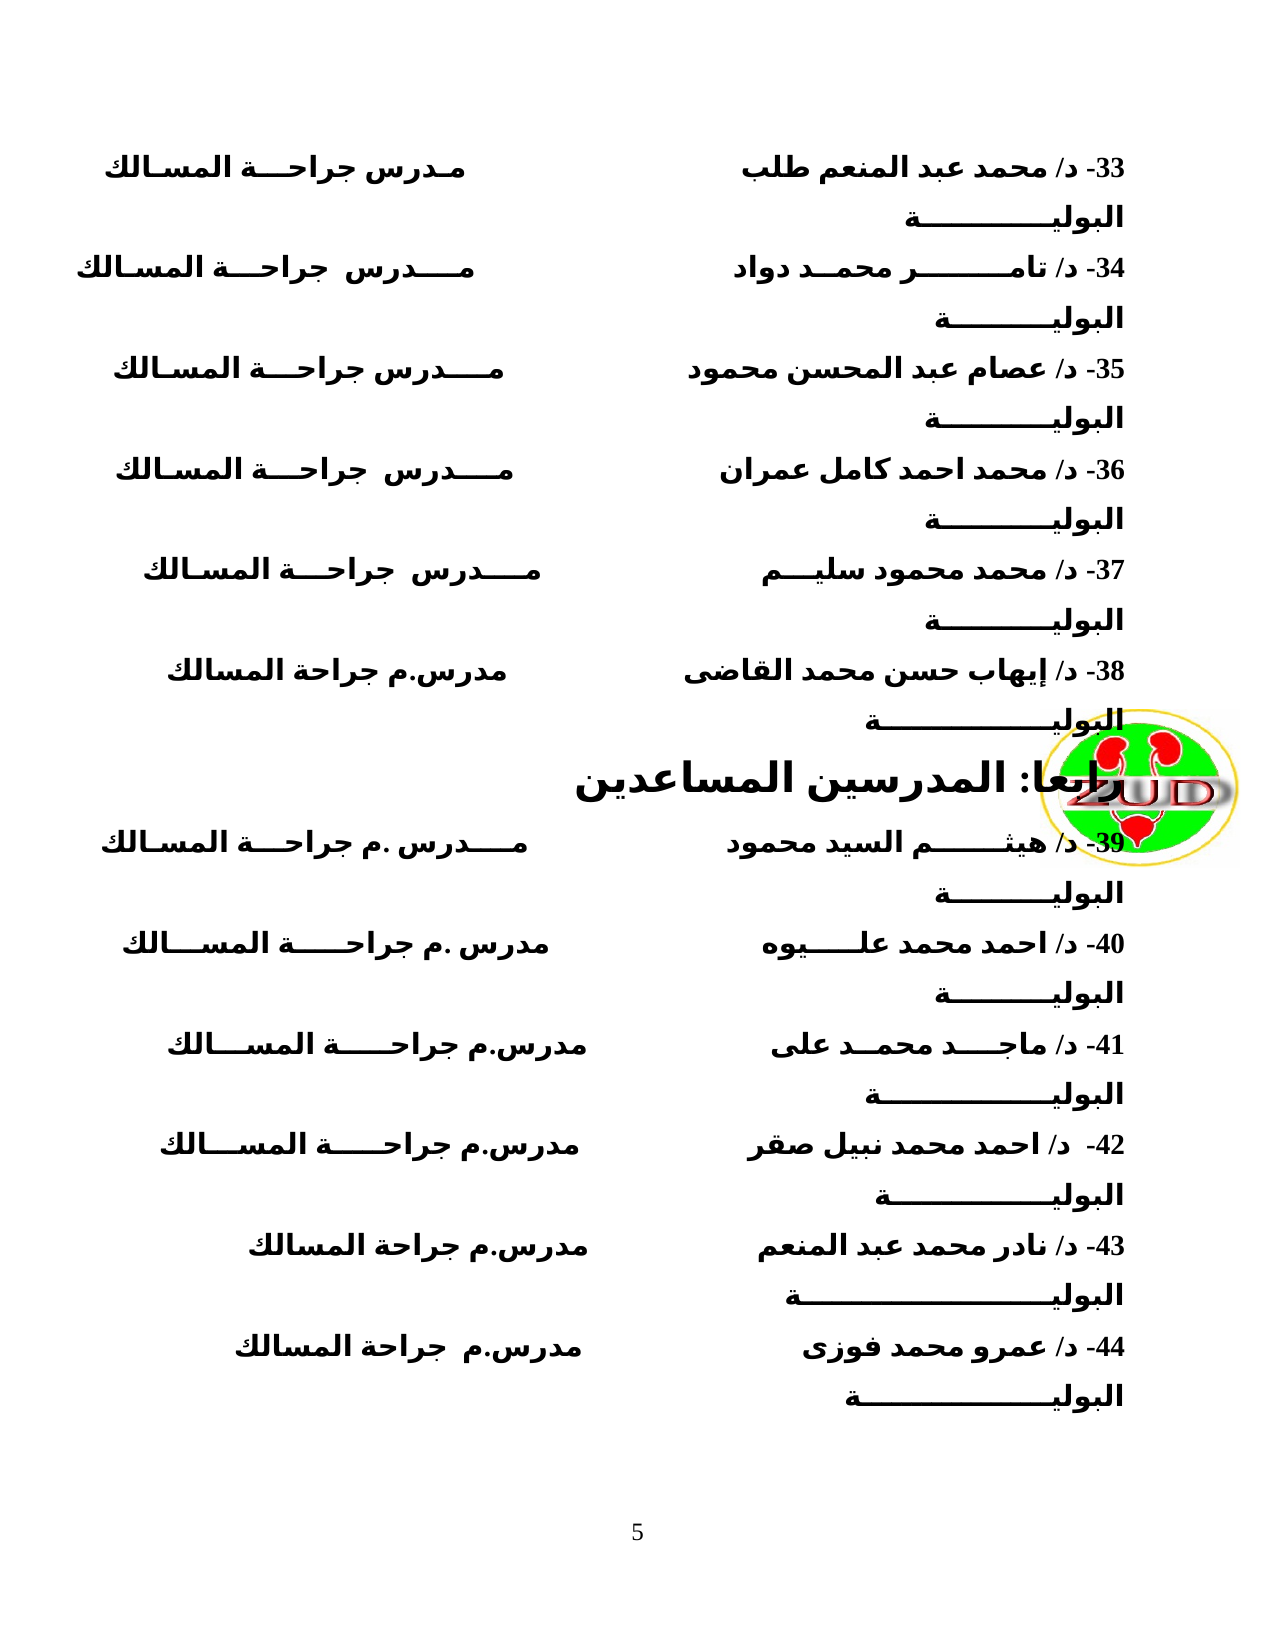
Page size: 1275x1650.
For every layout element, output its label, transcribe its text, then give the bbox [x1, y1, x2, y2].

text 42- د/ احمد محمد نبيل صقر مدرس.م جراحـــــة المســـالك البوليــــــــــــــــة [0, 1127, 1125, 1211]
text 39- د/ هيثـــــــم السيد محمود مــــدرس .م جراحـــة المسـالك البوليــــــــــة [0, 826, 1125, 909]
text 34- د/ تامـــــــــر محمــد دواد مــــدرس جراحـــة المسـالك البوليــــــــــة [0, 251, 1125, 334]
text 43- د/ نادر محمد عبد المنعم مدرس.م جراحة المسالك البوليـــــــــــــــــــــــــة [0, 1228, 1125, 1312]
text 41- د/ ماجــــد محمــد على مدرس.م جراحـــــة المســـالك البوليـــــــــــــــــة [0, 1027, 1125, 1111]
text 40- د/ احمد محمد علـــــيوه مدرس .م جراحـــــة المســـالك البوليــــــــــة [0, 926, 1125, 1010]
text 33- د/ محمد عبد المنعم طلب مـدرس جراحـــة المسـالك البوليـــــــــــــة [0, 150, 1125, 234]
text 38- د/ إيهاب حسن محمد القاضى مدرس.م جراحة المسالك البوليـــــــــــــــــة [0, 653, 1125, 737]
text 35- د/ عصام عبد المحسن محمود مــــدرس جراحـــة المسـالك البوليـــــــــــة [0, 351, 1125, 435]
picture [1039, 709, 1241, 868]
text 37- د/ محمد محمود سليـــم مــــدرس جراحـــة المسـالك البوليـــــــــــة [0, 552, 1125, 636]
text 44- د/ عمرو محمد فوزى مدرس.م جراحة المسالك البوليـــــــــــــــــــة [0, 1329, 1125, 1413]
text رابعا: المدرسين المساعدين [0, 754, 1125, 802]
text 36- د/ محمد احمد كامل عمران مــــدرس جراحـــة المسـالك البوليـــــــــــة [0, 452, 1125, 536]
